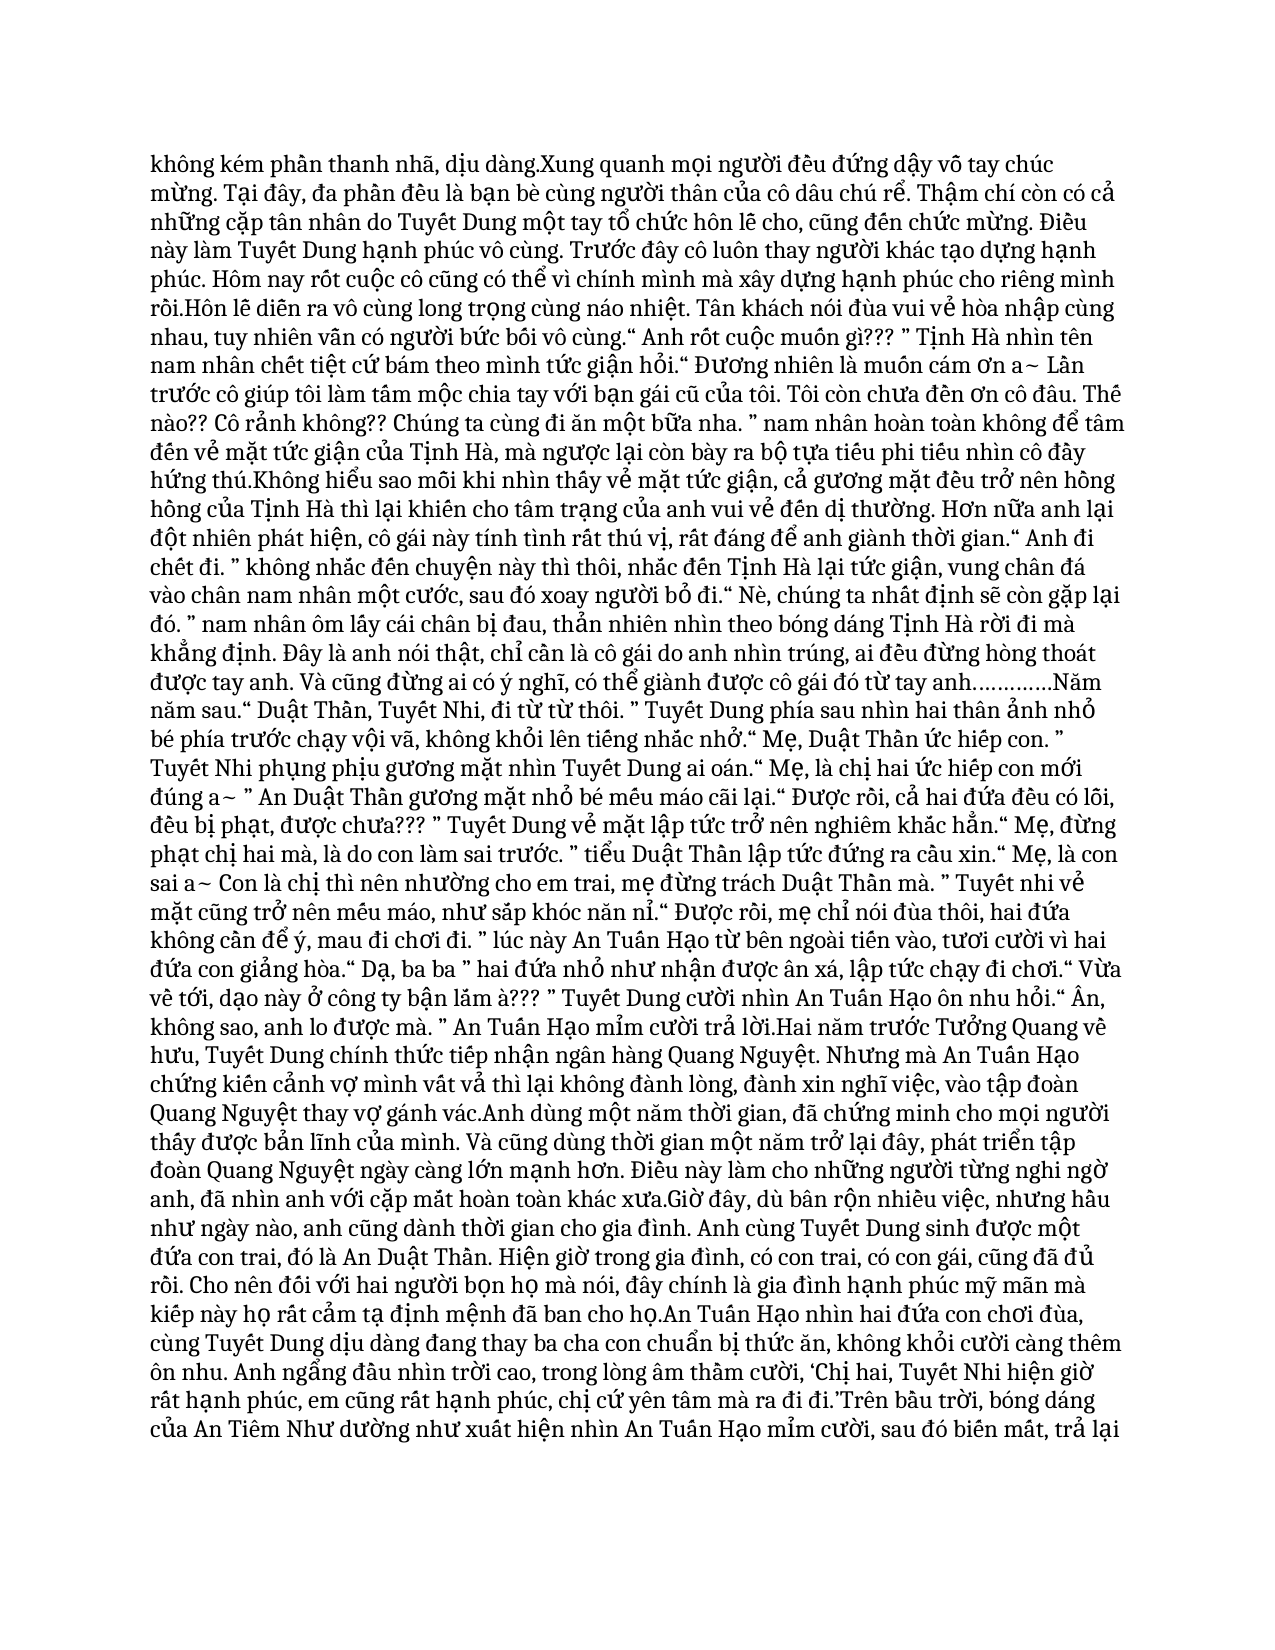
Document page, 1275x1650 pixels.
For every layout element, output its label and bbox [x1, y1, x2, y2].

text [150, 150, 1125, 1444]
